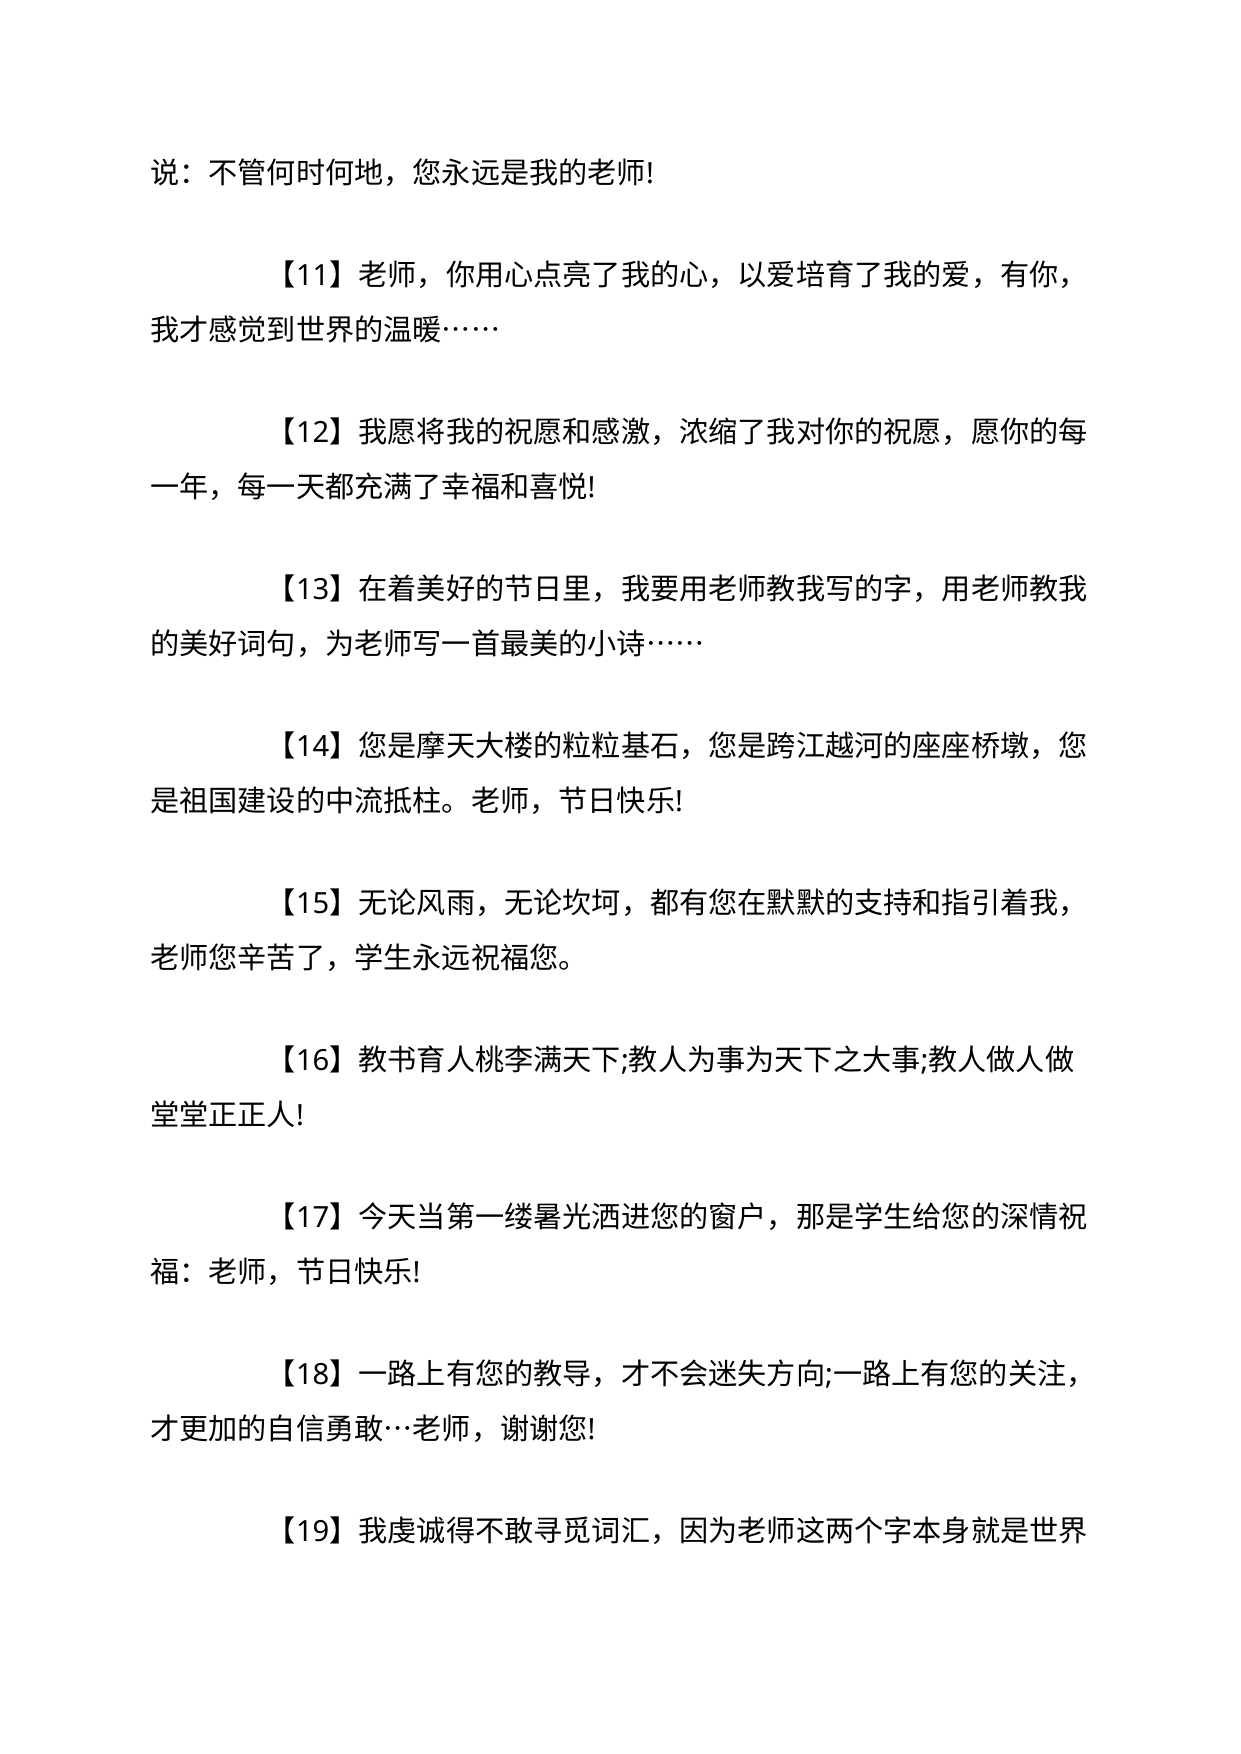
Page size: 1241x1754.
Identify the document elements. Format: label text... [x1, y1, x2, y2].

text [150, 150, 1090, 192]
text 【15】无论风雨，无论坎坷，都有您在默默的支持和指引着我，老师您辛苦了，学生永远祝福您。 [150, 879, 1090, 977]
text 【12】我愿将我的祝愿和感激，浓缩了我对你的祝愿，愿你的每一年，每一天都充满了幸福和喜悦! [150, 409, 1090, 506]
text 【11】老师，你用心点亮了我的心，以爱培育了我的爱，有你，我才感觉到世界的温暖…… [150, 252, 1090, 349]
text 【17】今天当第一缕暑光洒进您的窗户，那是学生给您的深情祝福：老师，节日快乐! [150, 1193, 1090, 1291]
text 【14】您是摩天大楼的粒粒基石，您是跨江越河的座座桥墩，您是祖国建设的中流抵柱。老师，节日快乐! [150, 722, 1090, 820]
text 【18】一路上有您的教导，才不会迷失方向;一路上有您的关注，才更加的自信勇敢…老师，谢谢您! [150, 1350, 1090, 1448]
text 【13】在着美好的节日里，我要用老师教我写的字，用老师教我的美好词句，为老师写一首最美的小诗…… [150, 566, 1090, 663]
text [150, 1507, 1090, 1549]
text 【16】教书育人桃李满天下;教人为事为天下之大事;教人做人做堂堂正正人! [150, 1036, 1090, 1134]
